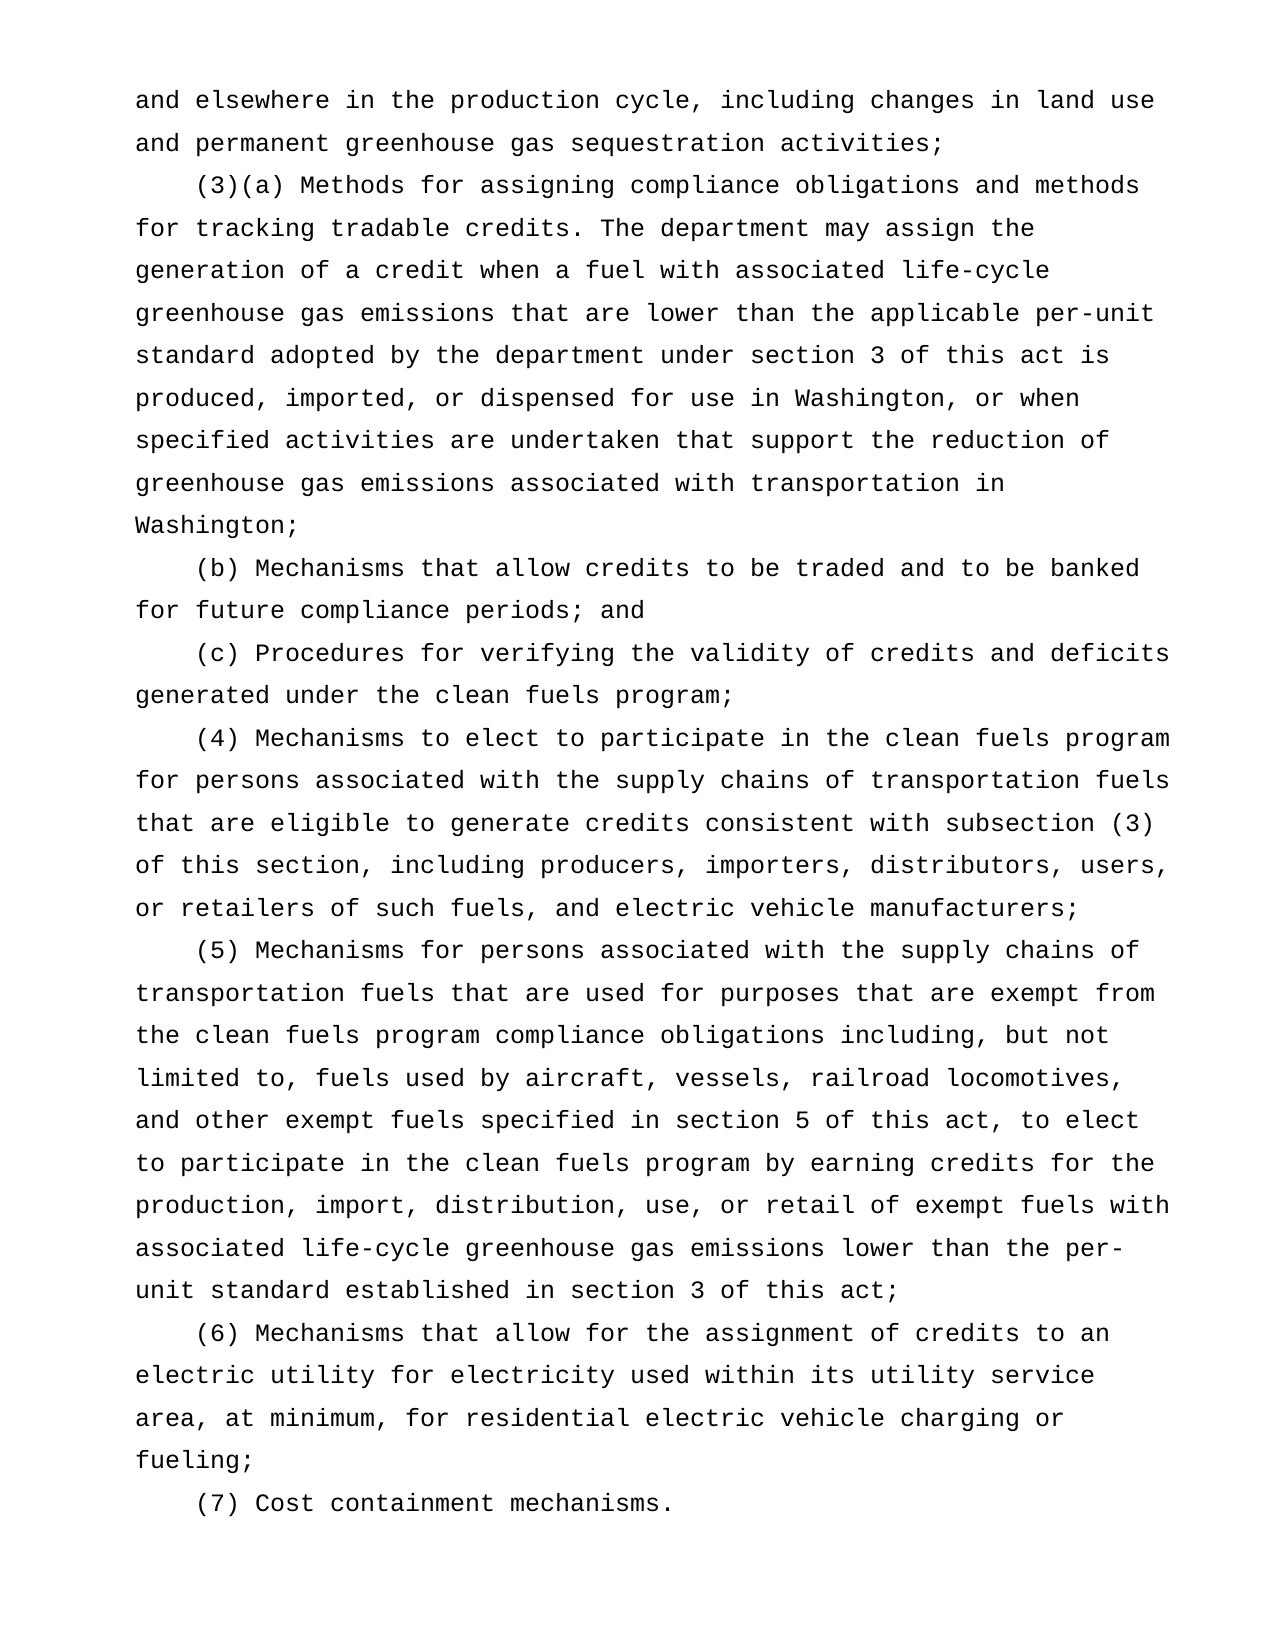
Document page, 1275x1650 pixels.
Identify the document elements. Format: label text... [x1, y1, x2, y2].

text (3)(a) Methods for assigning compliance obligations and methods for tracking tradable credits. The department may assign the generation of a credit when a fuel with associated life-cycle greenhouse gas emissions that are lower than the applicable per-unit standard adopted by the department under section 3 of this act is produced, imported, or dispensed for use in Washington, or when specified activities are undertaken that support the reduction of greenhouse gas emissions associated with transportation in Washington; [135, 160, 1170, 542]
text (c) Procedures for verifying the validity of credits and deficits generated under the clean fuels program; [135, 627, 1170, 712]
text (4) Mechanisms to elect to participate in the clean fuels program for persons associated with the supply chains of transportation fuels that are eligible to generate credits consistent with subsection (3) of this section, including producers, importers, distributors, users, or retailers of such fuels, and electric vehicle manufacturers; [135, 712, 1170, 925]
text (b) Mechanisms that allow credits to be traded and to be banked for future compliance periods; and [135, 542, 1170, 627]
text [135, 75, 1170, 160]
text (7) Cost containment mechanisms. [135, 1477, 1170, 1520]
text (5) Mechanisms for persons associated with the supply chains of transportation fuels that are used for purposes that are exempt from the clean fuels program compliance obligations including, but not limited to, fuels used by aircraft, vessels, railroad locomotives, and other exempt fuels specified in section 5 of this act, to elect to participate in the clean fuels program by earning credits for the production, import, distribution, use, or retail of exempt fuels with associated life-cycle greenhouse gas emissions lower than the per-unit standard established in section 3 of this act; [135, 925, 1170, 1307]
text (6) Mechanisms that allow for the assignment of credits to an electric utility for electricity used within its utility service area, at minimum, for residential electric vehicle charging or fueling; [135, 1307, 1170, 1477]
